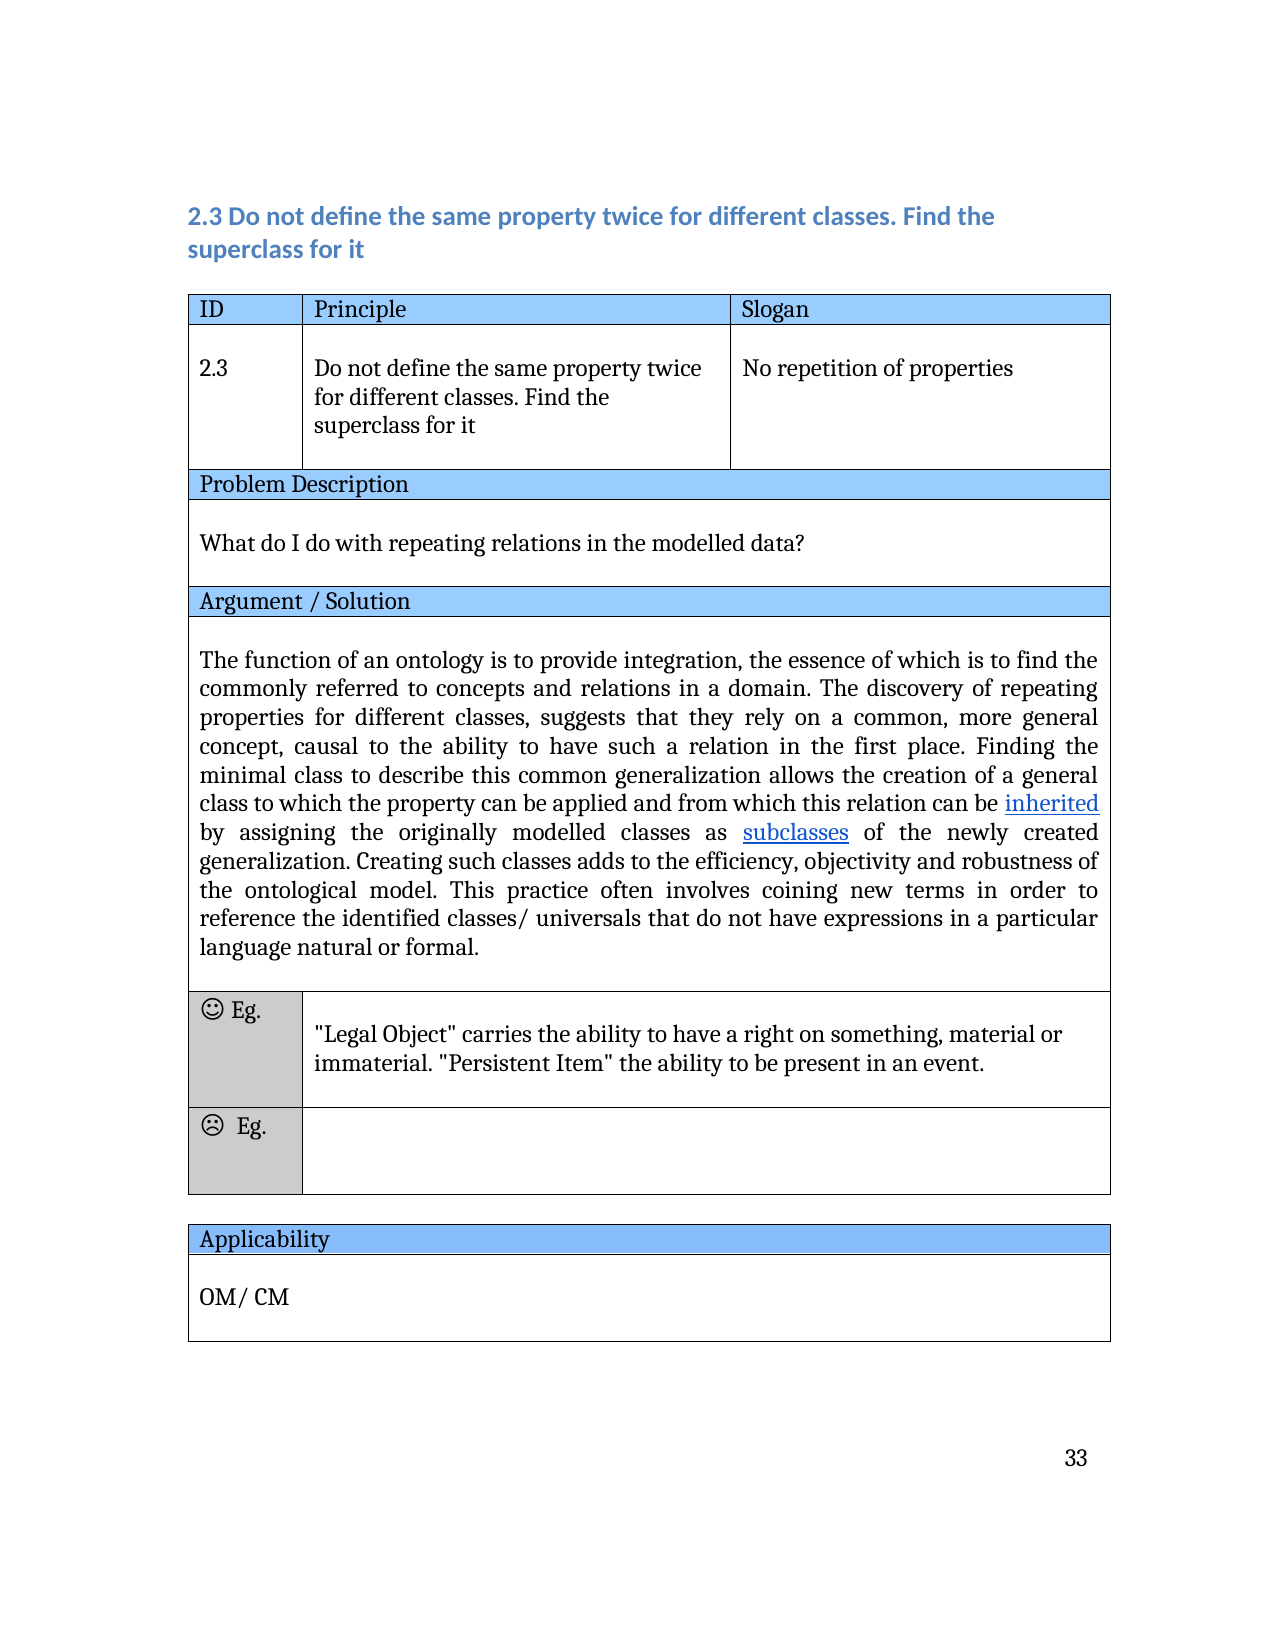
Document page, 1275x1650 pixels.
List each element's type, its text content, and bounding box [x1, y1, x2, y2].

table_cell [303, 1108, 1110, 1194]
table_cell "Legal Object" carries the ability to have a right on something, material or immaterial. "Persistent Item" the ability to be present in an event. [303, 992, 1110, 1107]
table_cell No repetition of properties [731, 325, 1110, 469]
table_header Applicability [189, 1225, 1110, 1253]
table_cell 2.3 [189, 325, 302, 469]
table_cell The function of an ontology is to provide integration, the essence of which is to find the commonly referred to concepts and relations in a domain. The discovery of repeating properties for different classes, suggests that they rely on a common, more general concept, causal to the ability to have such a relation in the first place. Finding the minimal class to describe this common generalization allows the creation of a general class to which the property can be applied and from which this relation can be inherited by assigning the originally modelled classes as subclasses of the newly created generalization. Creating such classes adds to the efficiency, objectivity and robustness of the ontological model. This practice often involves coining new terms in order to reference the identified classes/ universals that do not have expressions in a particular language natural or formal. [189, 617, 1110, 991]
table_cell OM/ CM [189, 1255, 1110, 1341]
table_header Principle [303, 295, 730, 324]
table_cell ☹ Eg. [189, 1108, 302, 1194]
table_cell What do I do with repeating relations in the modelled data? [189, 500, 1110, 586]
subtitle 2.3 Do not define the same property twice for different classes. Find the superclass for it [187, 199, 1087, 266]
table_cell Problem Description [189, 470, 1110, 499]
table_cell ☺ Eg. [189, 992, 302, 1107]
table_cell Do not define the same property twice for different classes. Find the superclass for it [303, 325, 730, 469]
table_cell Argument / Solution [189, 587, 1110, 616]
table_header Slogan [731, 295, 1110, 324]
table_header ID [189, 295, 302, 324]
